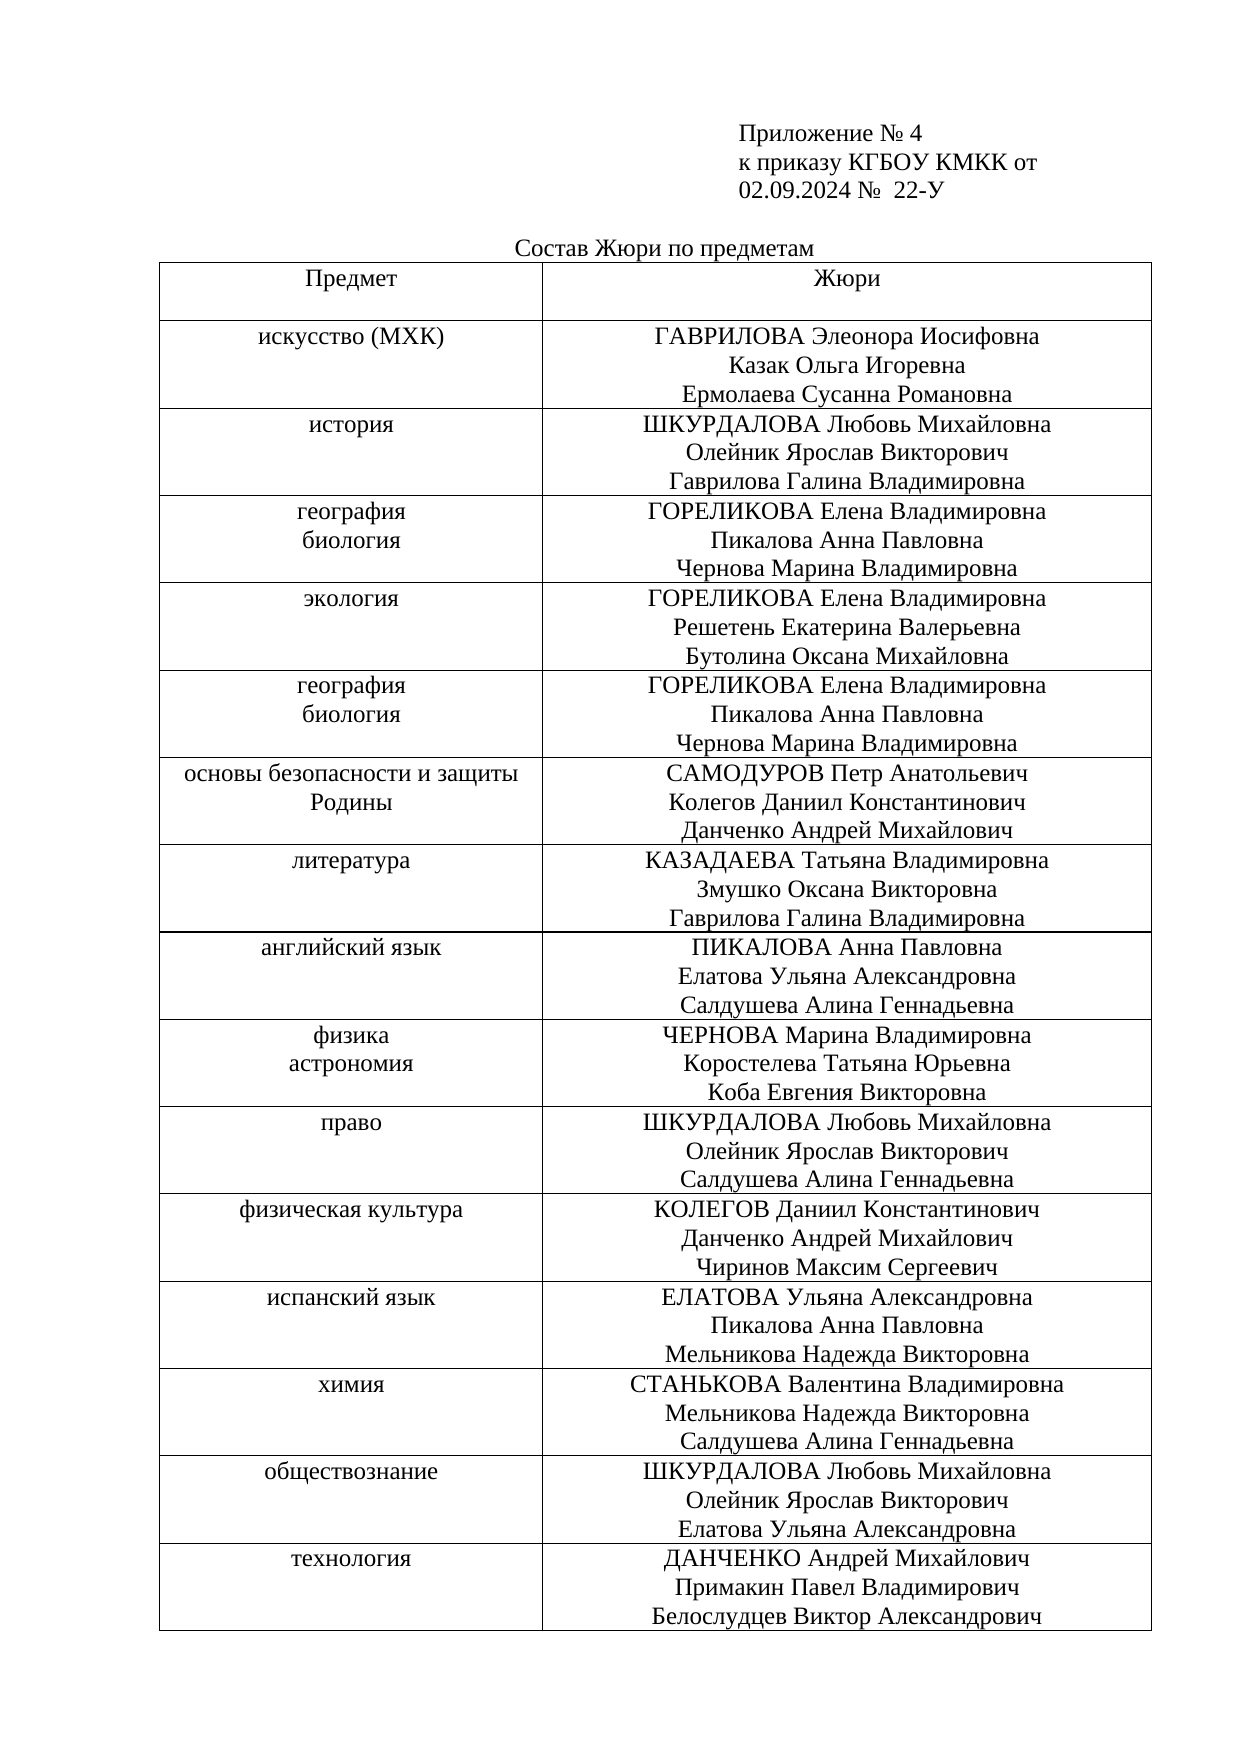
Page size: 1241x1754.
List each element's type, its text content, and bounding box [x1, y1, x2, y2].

table_header Жюри [543, 263, 1151, 320]
table_header Предмет [160, 263, 542, 320]
table_cell экология [160, 583, 542, 669]
text Состав Жюри по предметам [177, 233, 1152, 262]
table_cell САМОДУРОВ Петр Анатольевич Колегов Даниил Константинович Данченко Андрей Михайлович [543, 758, 1151, 844]
table_cell ГАВРИЛОВА Элеонора Иосифовна Казак Ольга Игоревна Ермолаева Сусанна Романовна [543, 321, 1151, 408]
text Приложение № 4 [738, 118, 1152, 147]
table_cell физика астрономия [160, 1020, 542, 1106]
table_cell искусство (МХК) [160, 321, 542, 408]
table_cell обществознание [160, 1456, 542, 1542]
table_cell ЧЕРНОВА Марина Владимировна Коростелева Татьяна Юрьевна Коба Евгения Викторовна [543, 1020, 1151, 1106]
table_cell ЕЛАТОВА Ульяна Александровна Пикалова Анна Павловна Мельникова Надежда Викторовна [543, 1282, 1151, 1368]
table_cell ГОРЕЛИКОВА Елена Владимировна Пикалова Анна Павловна Чернова Марина Владимировна [543, 496, 1151, 582]
table_cell ПИКАЛОВА Анна Павловна Елатова Ульяна Александровна Салдушева Алина Геннадьевна [543, 933, 1151, 1019]
table_cell физическая культура [160, 1194, 542, 1281]
table_cell ШКУРДАЛОВА Любовь Михайловна Олейник Ярослав Викторович Елатова Ульяна Александровна [543, 1456, 1151, 1542]
table_cell технология [160, 1544, 542, 1630]
text к приказу КГБОУ КМКК от 02.09.2024 № 22-У [738, 147, 1152, 204]
table_cell ШКУРДАЛОВА Любовь Михайловна Олейник Ярослав Викторович Салдушева Алина Геннадьевна [543, 1107, 1151, 1193]
table_cell право [160, 1107, 542, 1193]
table_cell ГОРЕЛИКОВА Елена Владимировна Пикалова Анна Павловна Чернова Марина Владимировна [543, 671, 1151, 757]
table_cell испанский язык [160, 1282, 542, 1368]
table_cell КОЛЕГОВ Даниил Константинович Данченко Андрей Михайлович Чиринов Максим Сергеевич [543, 1194, 1151, 1281]
table_cell СТАНЬКОВА Валентина Владимировна Мельникова Надежда Викторовна Салдушева Алина Геннадьевна [543, 1369, 1151, 1455]
table_cell литература [160, 845, 542, 931]
table_cell основы безопасности и защиты Родины [160, 758, 542, 844]
table_cell ДАНЧЕНКО Андрей Михайлович Примакин Павел Владимирович Белослудцев Виктор Александрович [543, 1544, 1151, 1630]
table_cell КАЗАДАЕВА Татьяна Владимировна Змушко Оксана Викторовна Гаврилова Галина Владимировна [543, 845, 1151, 931]
table_cell английский язык [160, 933, 542, 1019]
table_cell география биология [160, 496, 542, 582]
table_cell химия [160, 1369, 542, 1455]
table_cell география биология [160, 671, 542, 757]
table_cell история [160, 409, 542, 495]
table_cell ШКУРДАЛОВА Любовь Михайловна Олейник Ярослав Викторович Гаврилова Галина Владимировна [543, 409, 1151, 495]
table_cell ГОРЕЛИКОВА Елена Владимировна Решетень Екатерина Валерьевна Бутолина Оксана Михайловна [543, 583, 1151, 669]
